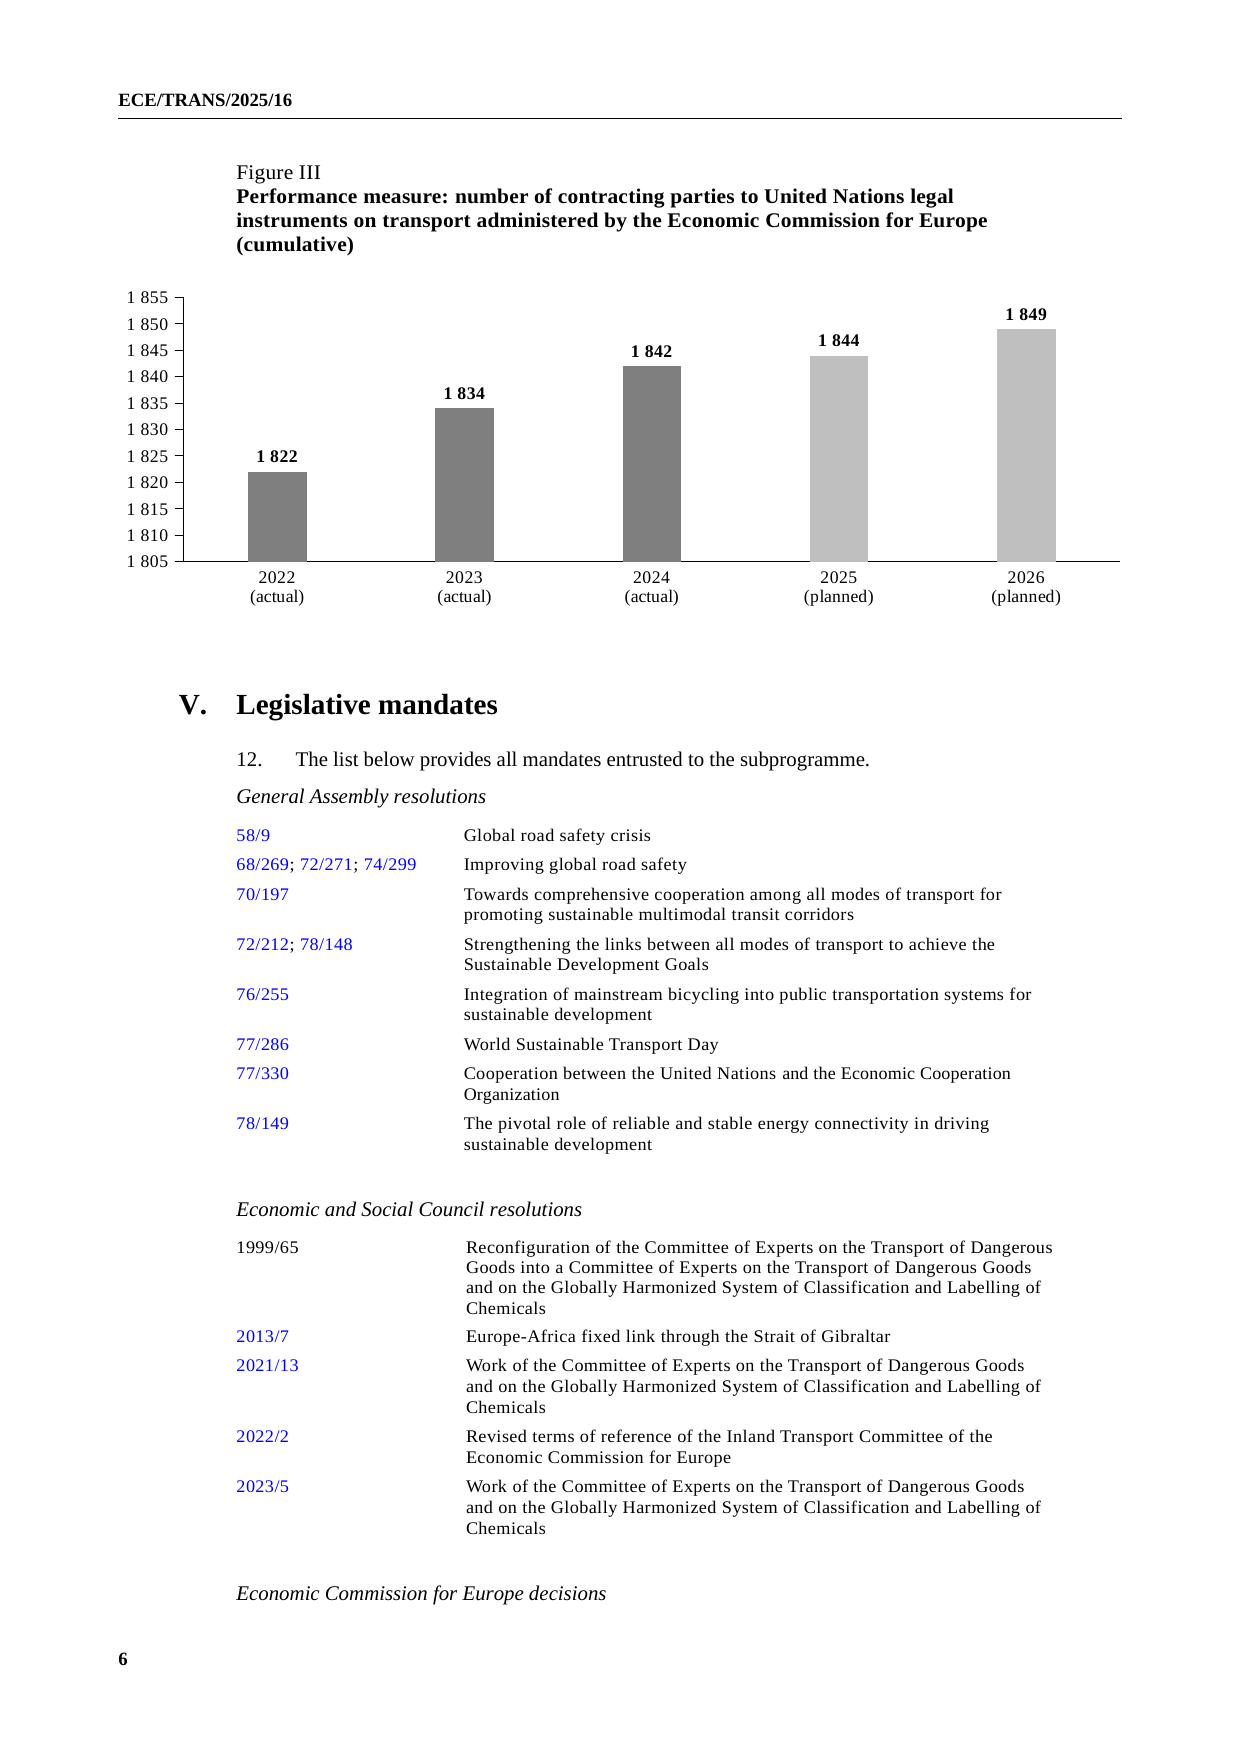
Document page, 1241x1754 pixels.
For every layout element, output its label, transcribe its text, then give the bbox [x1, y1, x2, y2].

table_cell 2023/5 [236, 1472, 457, 1543]
table_cell 77/286 [236, 1029, 454, 1058]
table_header Reconfiguration of the Committee of Experts on the Transport of Dangerous Goods into a Committee of Experts on the Transport of Dangerous Goods and on the Globally Harmonized System of Classification and Labelling of Chemicals [457, 1233, 1059, 1322]
table_header 58/9 [236, 821, 454, 850]
text General Assembly resolutions [236, 783, 1004, 808]
table_cell The pivotal role of reliable and stable energy connectivity in driving sustainable development [455, 1108, 1099, 1158]
text Economic and Social Council resolutions [236, 1196, 1004, 1221]
table_cell 76/255 [236, 979, 454, 1029]
table_cell Work of the Committee of Experts on the Transport of Dangerous Goods and on the Globally Harmonized System of Classification and Labelling of Chemicals [457, 1472, 1059, 1543]
table_cell 70/197 [236, 879, 454, 929]
text V. Legislative mandates [118, 689, 1004, 721]
table_cell 2013/7 [236, 1323, 457, 1351]
text Performance measure: number of contracting parties to United Nations legal instruments on transport administered by the Economic Commission for Europe (cumulative) [236, 184, 991, 256]
table_cell 77/330 [236, 1058, 454, 1108]
table_cell Improving global road safety [455, 850, 1099, 879]
table_cell 78/149 [236, 1108, 454, 1158]
table_cell Cooperation between the United Nations and the Economic Cooperation Organization [455, 1058, 1099, 1108]
table_cell Work of the Committee of Experts on the Transport of Dangerous Goods and on the Globally Harmonized System of Classification and Labelling of Chemicals [457, 1351, 1059, 1422]
table_header Global road safety crisis [455, 821, 1099, 850]
table_cell 68/269; 72/271; 74/299 [236, 850, 454, 879]
table_cell Towards comprehensive cooperation among all modes of transport for promoting sustainable multimodal transit corridors [455, 879, 1099, 929]
table_cell 2022/2 [236, 1422, 457, 1472]
text 12. The list below provides all mandates entrusted to the subprogramme. [236, 746, 1004, 771]
text Economic Commission for Europe decisions [236, 1580, 1004, 1605]
table_cell 72/212; 78/148 [236, 929, 454, 979]
text Figure III [236, 160, 991, 184]
table_cell 2021/13 [236, 1351, 457, 1422]
table_cell Strengthening the links between all modes of transport to achieve the Sustainable Development Goals [455, 929, 1099, 979]
table_header 1999/65 [236, 1233, 457, 1322]
table_cell World Sustainable Transport Day [455, 1029, 1099, 1058]
table_cell Revised terms of reference of the Inland Transport Committee of the Economic Commission for Europe [457, 1422, 1059, 1472]
table_cell Europe-Africa fixed link through the Strait of Gibraltar [457, 1323, 1059, 1351]
table_cell Integration of mainstream bicycling into public transportation systems for sustainable development [455, 979, 1099, 1029]
